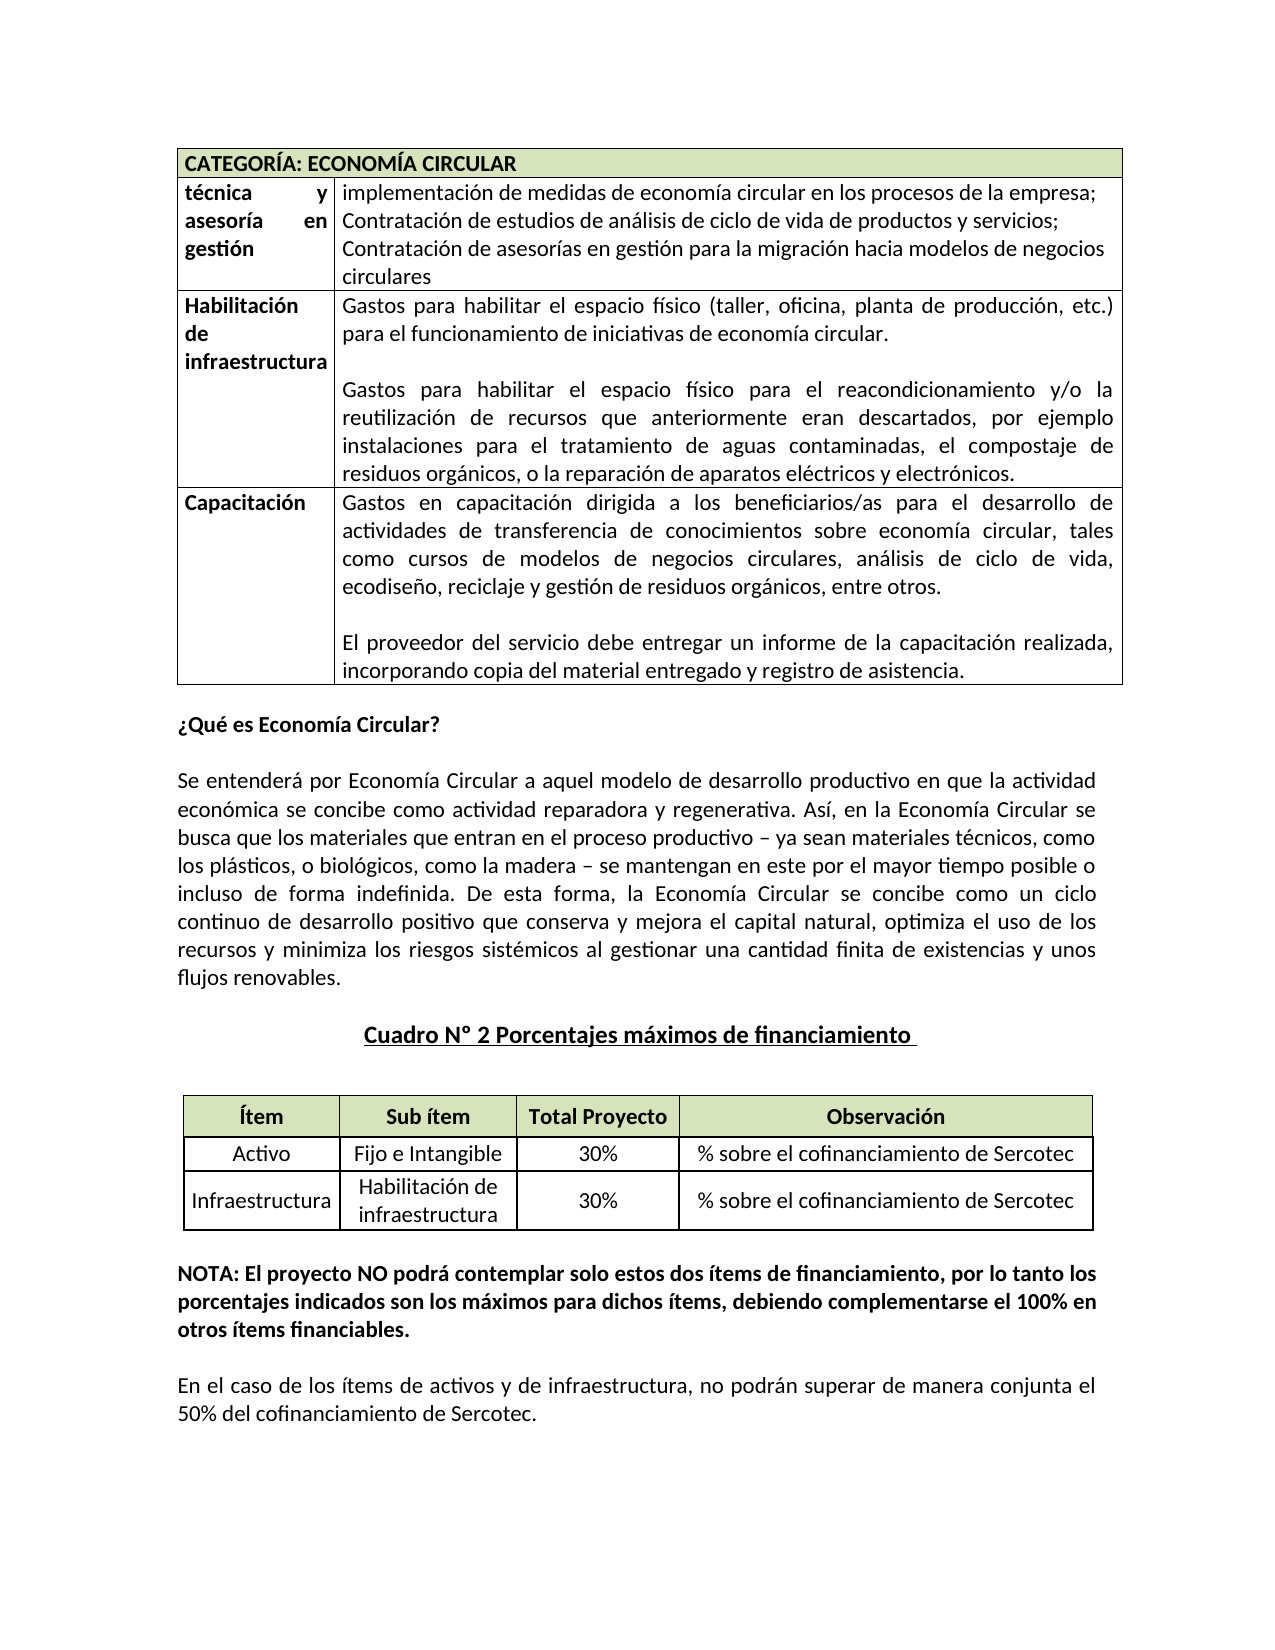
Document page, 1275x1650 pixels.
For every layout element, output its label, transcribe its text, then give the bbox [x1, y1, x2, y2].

text En el caso de los ítems de activos y de infraestructura, no podrán superar de manera conjunta el 50% del cofinanciamiento de Sercotec. [177, 1371, 1098, 1427]
table_cell Capacitación [178, 488, 334, 684]
table_cell Activo [185, 1138, 339, 1170]
table_cell Infraestructura [185, 1172, 339, 1229]
text Cuadro Nº 2 Porcentajes máximos de financiamiento [177, 1019, 1098, 1049]
table_cell Fijo e Intangible [341, 1138, 516, 1170]
table_cell 30% [518, 1172, 678, 1229]
table_cell Gastos para habilitar el espacio físico (taller, oficina, planta de producción, etc.) para el funcionamiento de iniciativas de economía circular. Gastos para habilitar el espacio físico para el reacondicionamiento y/o la reutilización de recursos que anteriormente eran descartados, por ejemplo instalaciones para el tratamiento de aguas contaminadas, el compostaje de residuos orgánicos, o la reparación de aparatos eléctricos y electrónicos. [335, 291, 1122, 487]
table_header Observación [680, 1096, 1092, 1136]
table_cell 30% [518, 1138, 678, 1170]
table_header Total Proyecto [517, 1096, 679, 1136]
table_cell Gastos en capacitación dirigida a los beneficiarios/as para el desarrollo de actividades de transferencia de conocimientos sobre economía circular, tales como cursos de modelos de negocios circulares, análisis de ciclo de vida, ecodiseño, reciclaje y gestión de residuos orgánicos, entre otros. El proveedor del servicio debe entregar un informe de la capacitación realizada, incorporando copia del material entregado y registro de asistencia. [335, 488, 1122, 684]
text ¿Qué es Economía Circular? [177, 711, 1098, 739]
table_header CATEGORÍA: ECONOMÍA CIRCULAR [178, 149, 1122, 177]
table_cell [335, 178, 1122, 290]
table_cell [178, 178, 334, 290]
table_cell % sobre el cofinanciamiento de Sercotec [680, 1172, 1092, 1229]
text Se entenderá por Economía Circular a aquel modelo de desarrollo productivo en que la actividad económica se concibe como actividad reparadora y regenerativa. Así, en la Economía Circular se busca que los materiales que entran en el proceso productivo – ya sean materiales técnicos, como los plásticos, o biológicos, como la madera – se mantengan en este por el mayor tiempo posible o incluso de forma indefinida. De esta forma, la Economía Circular se concibe como un ciclo continuo de desarrollo positivo que conserva y mejora el capital natural, optimiza el uso de los recursos y minimiza los riesgos sistémicos al gestionar una cantidad finita de existencias y unos flujos renovables. [177, 767, 1098, 991]
table_header Sub ítem [340, 1096, 516, 1136]
table_cell Habilitación de infraestructura [341, 1172, 516, 1229]
table_cell Habilitación de infraestructura [178, 291, 334, 487]
table_header Ítem [184, 1096, 339, 1136]
text NOTA: El proyecto NO podrá contemplar solo estos dos ítems de financiamiento, por lo tanto los porcentajes indicados son los máximos para dichos ítems, debiendo complementarse el 100% en otros ítems financiables. [177, 1259, 1098, 1343]
table_cell % sobre el cofinanciamiento de Sercotec [680, 1138, 1092, 1170]
